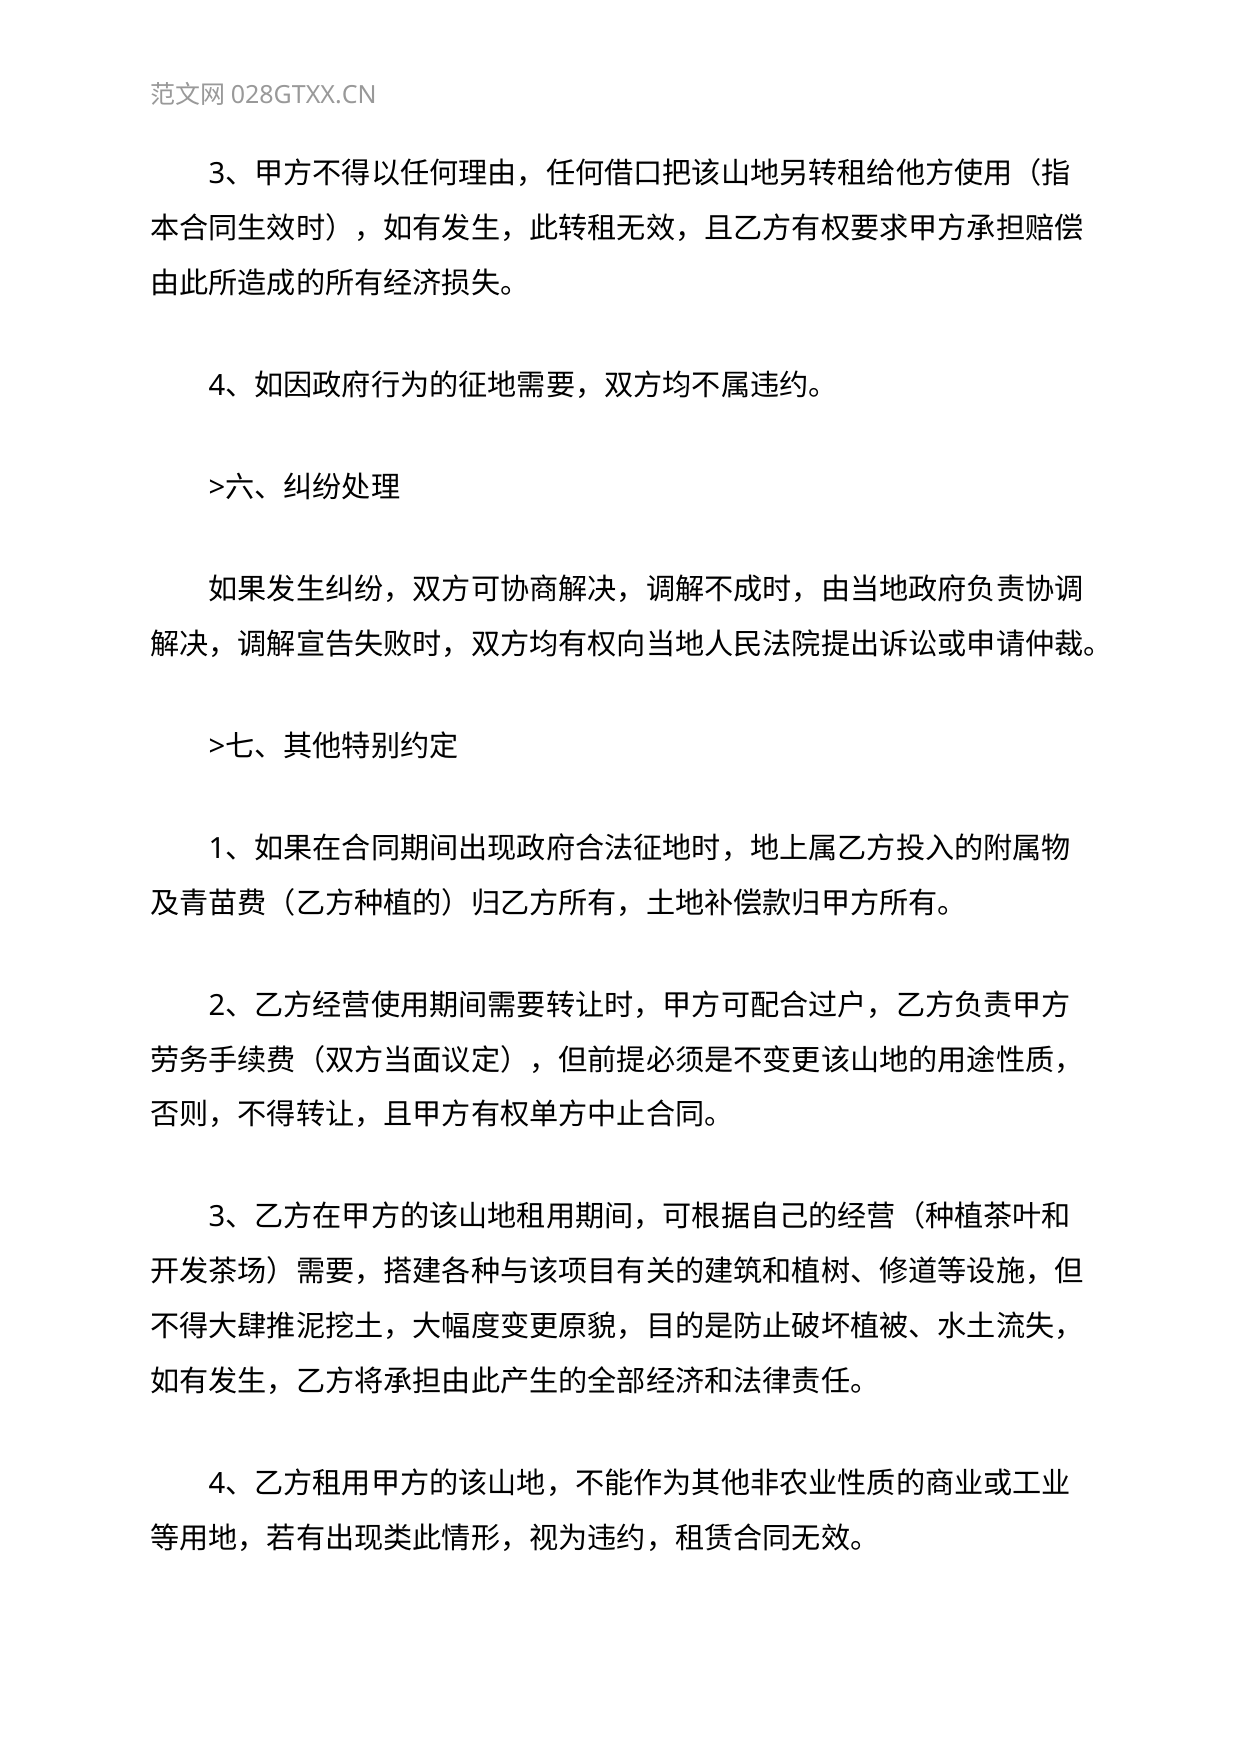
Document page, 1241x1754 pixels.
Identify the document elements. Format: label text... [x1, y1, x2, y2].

text 4、乙方租用甲方的该山地，不能作为其他非农业性质的商业或工业等用地，若有出现类此情形，视为违约，租赁合同无效。 [150, 1459, 1090, 1557]
text 1、如果在合同期间出现政府合法征地时，地上属乙方投入的附属物及青苗费（乙方种植的）归乙方所有，土地补偿款归甲方所有。 [150, 824, 1090, 922]
text 4、如因政府行为的征地需要，双方均不属违约。 [150, 362, 1090, 404]
text 2、乙方经营使用期间需要转让时，甲方可配合过户，乙方负责甲方劳务手续费（双方当面议定），但前提必须是不变更该山地的用途性质，否则，不得转让，且甲方有权单方中止合同。 [150, 981, 1090, 1133]
text >六、纠纷处理 [150, 464, 1090, 506]
text >七、其他特别约定 [150, 722, 1090, 765]
text 3、甲方不得以任何理由，任何借口把该山地另转租给他方使用（指本合同生效时），如有发生，此转租无效，且乙方有权要求甲方承担赔偿由此所造成的所有经济损失。 [150, 150, 1090, 302]
text 如果发生纠纷，双方可协商解决，调解不成时，由当地政府负责协调解决，调解宣告失败时，双方均有权向当地人民法院提出诉讼或申请仲裁。 [150, 566, 1090, 663]
text 3、乙方在甲方的该山地租用期间，可根据自己的经营（种植茶叶和开发茶场）需要，搭建各种与该项目有关的建筑和植树、修道等设施，但不得大肆推泥挖土，大幅度变更原貌，目的是防止破坏植被、水土流失，如有发生，乙方将承担由此产生的全部经济和法律责任。 [150, 1193, 1090, 1400]
